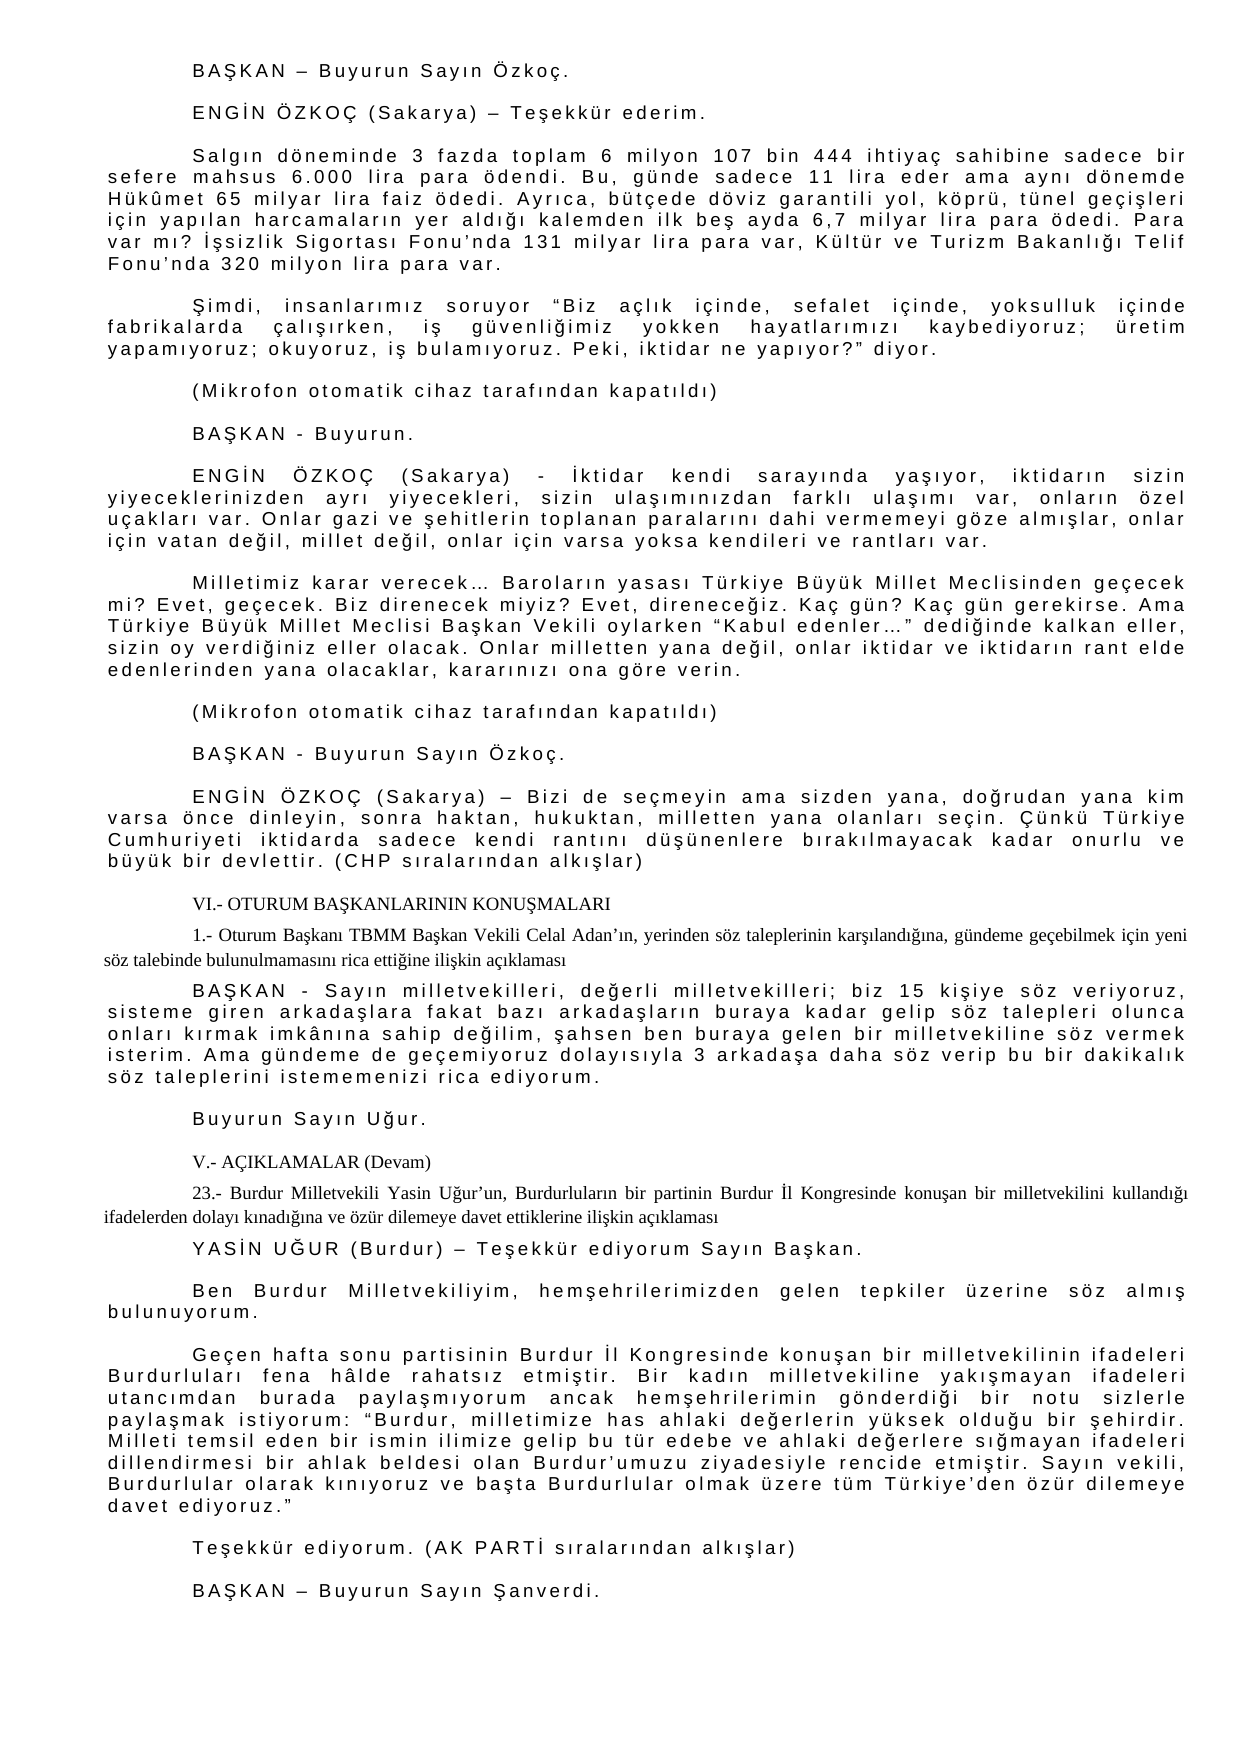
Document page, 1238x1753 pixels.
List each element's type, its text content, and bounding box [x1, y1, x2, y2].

text 1.- Oturum Başkanı TBMM Başkan Vekili Celal Adan’ın, yerinden söz taleplerinin karşılandığına, gündeme geçebilmek için yeni söz talebinde bulunulmamasını rica ettiğine ilişkin açıklaması [103, 924, 1190, 970]
text ENGİN ÖZKOÇ (Sakarya) – Bizi de seçmeyin ama sizden yana, doğrudan yana kim varsa önce dinleyin, sonra haktan, hukuktan, milletten yana olanları seçin. Çünkü Türkiye Cumhuriyeti iktidarda sadece kendi rantını düşünenlere bırakılmayacak kadar onurlu ve büyük bir devlettir. (CHP sıralarından alkışlar) [108, 786, 1186, 872]
text (Mikrofon otomatik cihaz tarafından kapatıldı) [108, 380, 1186, 402]
text BAŞKAN – Buyurun Sayın Özkoç. [108, 60, 1186, 81]
text BAŞKAN – Buyurun Sayın Şanverdi. [108, 1579, 1186, 1601]
text V.- AÇIKLAMALAR (Devam) [103, 1151, 1190, 1172]
text YASİN UĞUR (Burdur) – Teşekkür ediyorum Sayın Başkan. [108, 1237, 1186, 1259]
text (Mikrofon otomatik cihaz tarafından kapatıldı) [108, 701, 1186, 722]
text ENGİN ÖZKOÇ (Sakarya) – Teşekkür ederim. [108, 102, 1186, 124]
text Şimdi, insanlarımız soruyor “Biz açlık içinde, sefalet içinde, yoksulluk içinde fabrikalarda çalışırken, iş güvenliğimiz yokken hayatlarımızı kaybediyoruz; üretim yapamıyoruz; okuyoruz, iş bulamıyoruz. Peki, iktidar ne yapıyor?” diyor. [108, 295, 1186, 359]
text Milletimiz karar verecek… Baroların yasası Türkiye Büyük Millet Meclisinden geçecek mi? Evet, geçecek. Biz direnecek miyiz? Evet, direneceğiz. Kaç gün? Kaç gün gerekirse. Ama Türkiye Büyük Millet Meclisi Başkan Vekili oylarken “Kabul edenler…” dediğinde kalkan eller, sizin oy verdiğiniz eller olacak. Onlar milletten yana değil, onlar iktidar ve iktidarın rant elde edenlerinden yana olacaklar, kararınızı ona göre verin. [108, 572, 1186, 680]
text Salgın döneminde 3 fazda toplam 6 milyon 107 bin 444 ihtiyaç sahibine sadece bir sefere mahsus 6.000 lira para ödendi. Bu, günde sadece 11 lira eder ama aynı dönemde Hükûmet 65 milyar lira faiz ödedi. Ayrıca, bütçede döviz garantili yol, köprü, tünel geçişleri için yapılan harcamaların yer aldığı kalemden ilk beş ayda 6,7 milyar lira para ödedi. Para var mı? İşsizlik Sigortası Fonu’nda 131 milyar lira para var, Kültür ve Turizm Bakanlığı Telif Fonu’nda 320 milyon lira para var. [108, 144, 1186, 274]
text BAŞKAN - Buyurun Sayın Özkoç. [108, 743, 1186, 765]
text ENGİN ÖZKOÇ (Sakarya) - İktidar kendi sarayında yaşıyor, iktidarın sizin yiyeceklerinizden ayrı yiyecekleri, sizin ulaşımınızdan farklı ulaşımı var, onların özel uçakları var. Onlar gazi ve şehitlerin toplanan paralarını dahi vermemeyi göze almışlar, onlar için vatan değil, millet değil, onlar için varsa yoksa kendileri ve rantları var. [108, 465, 1186, 551]
text Geçen hafta sonu partisinin Burdur İl Kongresinde konuşan bir milletvekilinin ifadeleri Burdurluları fena hâlde rahatsız etmiştir. Bir kadın milletvekiline yakışmayan ifadeleri utancımdan burada paylaşmıyorum ancak hemşehrilerimin gönderdiği bir notu sizlerle paylaşmak istiyorum: “Burdur, milletimize has ahlaki değerlerin yüksek olduğu bir şehirdir. Milleti temsil eden bir ismin ilimize gelip bu tür edebe ve ahlaki değerlere sığmayan ifadeleri dillendirmesi bir ahlak beldesi olan Burdur’umuzu ziyadesiyle rencide etmiştir. Sayın vekili, Burdurlular olarak kınıyoruz ve başta Burdurlular olmak üzere tüm Türkiye’den özür dilemeye davet ediyoruz.” [108, 1344, 1186, 1516]
text Teşekkür ediyorum. (AK PARTİ sıralarından alkışlar) [108, 1537, 1186, 1559]
text Buyurun Sayın Uğur. [108, 1108, 1186, 1130]
text 23.- Burdur Milletvekili Yasin Uğur’un, Burdurluların bir partinin Burdur İl Kongresinde konuşan bir milletvekilini kullandığı ifadelerden dolayı kınadığına ve özür dilemeye davet ettiklerine ilişkin açıklaması [103, 1182, 1190, 1228]
text BAŞKAN - Buyurun. [108, 423, 1186, 444]
text BAŞKAN - Sayın milletvekilleri, değerli milletvekilleri; biz 15 kişiye söz veriyoruz, sisteme giren arkadaşlara fakat bazı arkadaşların buraya kadar gelip söz talepleri olunca onları kırmak imkânına sahip değilim, şahsen ben buraya gelen bir milletvekiline söz vermek isterim. Ama gündeme de geçemiyoruz dolayısıyla 3 arkadaşa daha söz verip bu bir dakikalık söz taleplerini istememenizi rica ediyorum. [108, 979, 1186, 1087]
text Ben Burdur Milletvekiliyim, hemşehrilerimizden gelen tepkiler üzerine söz almış bulunuyorum. [108, 1280, 1186, 1323]
text VI.- OTURUM BAŞKANLARININ KONUŞMALARI [103, 893, 1190, 914]
